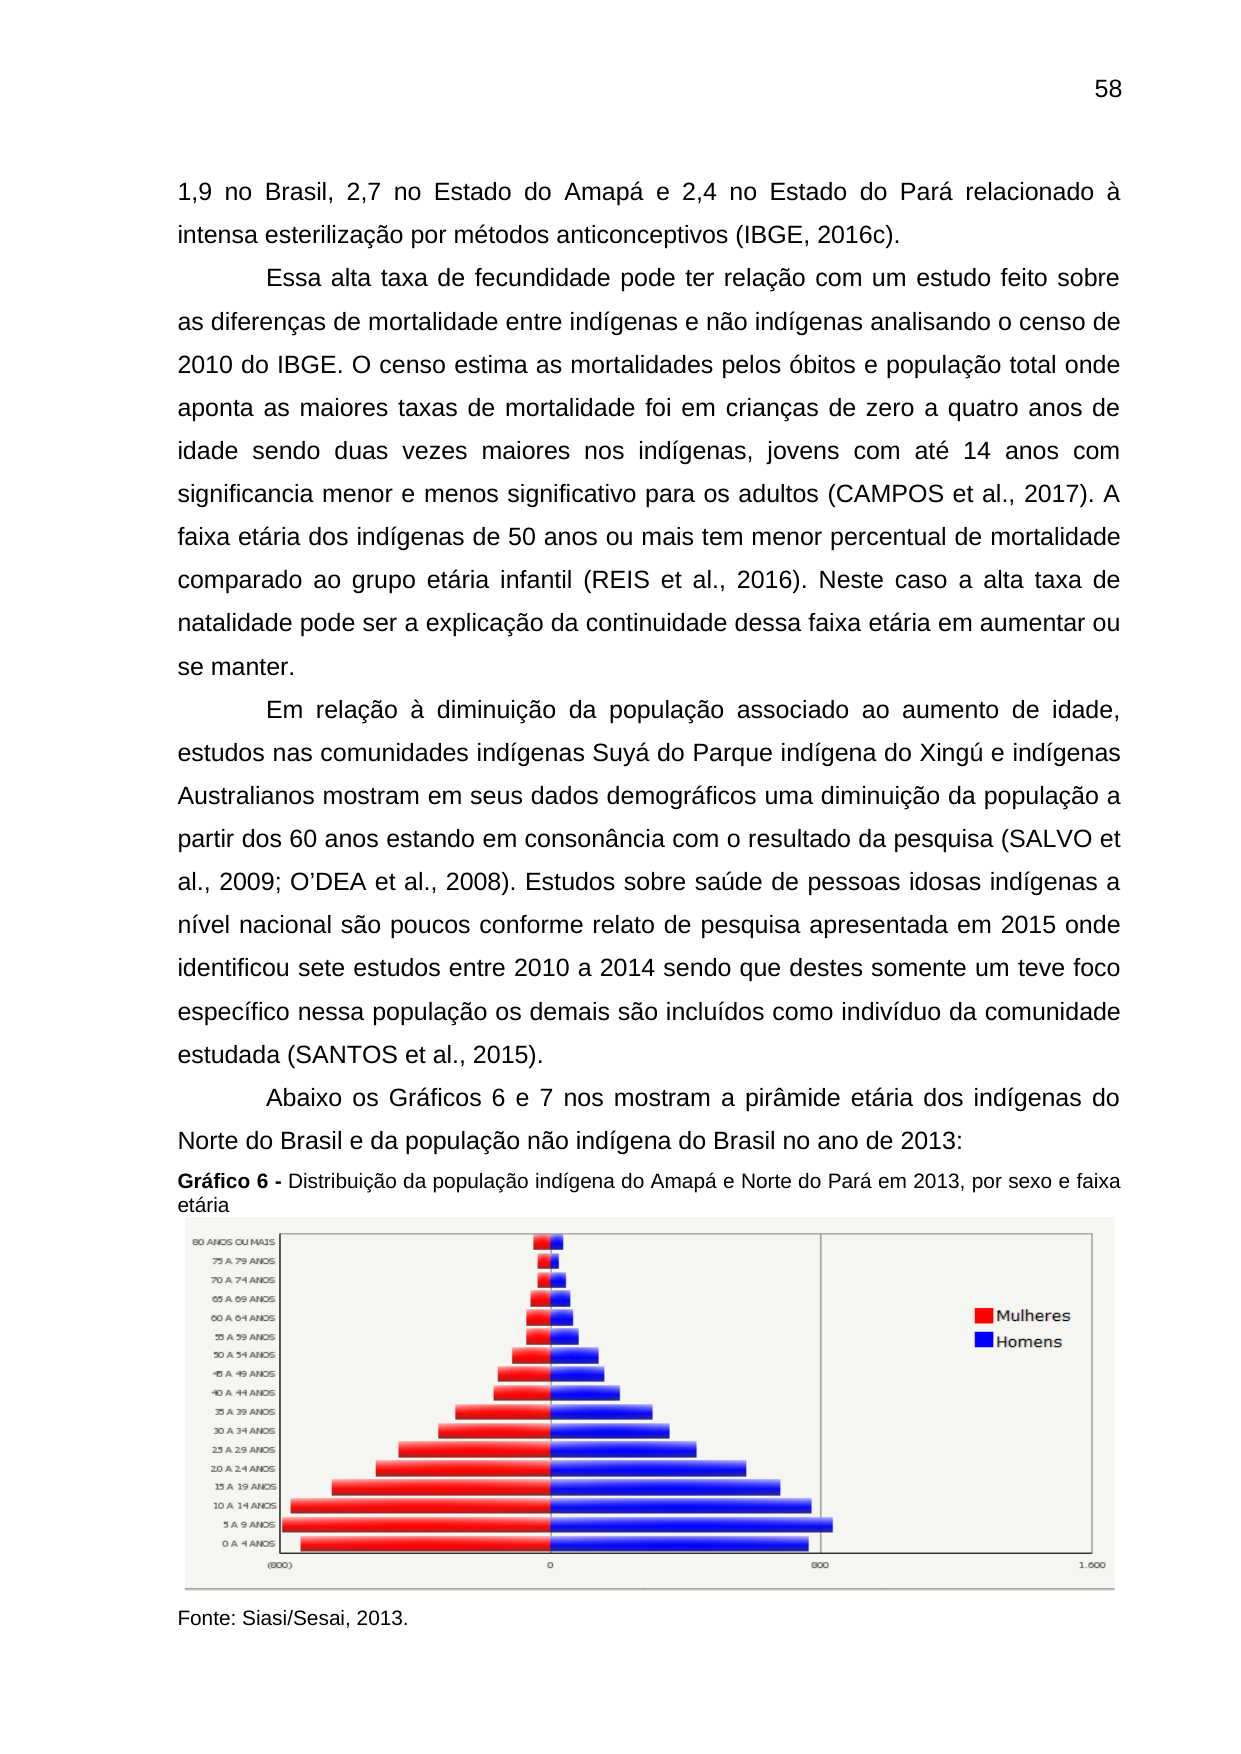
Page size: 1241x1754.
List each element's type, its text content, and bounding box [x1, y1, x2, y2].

text Essa alta taxa de fecundidade pode ter relação com um estudo feito sobre as diferenças de mortalidade entre indígenas e não indígenas analisando o censo de 2010 do IBGE. O censo estima as mortalidades pelos óbitos e população total onde aponta as maiores taxas de mortalidade foi em crianças de zero a quatro anos de idade sendo duas vezes maiores nos indígenas, jovens com até 14 anos com significancia menor e menos significativo para os adultos (CAMPOS et al., 2017). A faixa etária dos indígenas de 50 anos ou mais tem menor percentual de mortalidade comparado ao grupo etária infantil (REIS et al., 2016). Neste caso a alta taxa de natalidade pode ser a explicação da continuidade dessa faixa etária em aumentar ou se manter. [177, 263, 1122, 680]
text Gráfico 6 - Distribuição da população indígena do Amapá e Norte do Pará em 2013, por sexo e faixa etária [177, 1169, 1122, 1217]
text Fonte: Siasi/Sesai, 2013. [177, 1605, 1122, 1629]
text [177, 177, 1122, 249]
text Em relação à diminuição da população associado ao aumento de idade, estudos nas comunidades indígenas Suyá do Parque indígena do Xingú e indígenas Australianos mostram em seus dados demográficos uma diminuição da população a partir dos 60 anos estando em consonância com o resultado da pesquisa (SALVO et al., 2009; O’DEA et al., 2008). Estudos sobre saúde de pessoas idosas indígenas a nível nacional são poucos conforme relato de pesquisa apresentada em 2015 onde identificou sete estudos entre 2010 a 2014 sendo que destes somente um teve foco específico nessa população os demais são incluídos como indivíduo da comunidade estudada (SANTOS et al., 2015). [177, 695, 1122, 1068]
picture [184, 1217, 1115, 1591]
text Abaixo os Gráficos 6 e 7 nos mostram a pirâmide etária dos indígenas do Norte do Brasil e da população não indígena do Brasil no ano de 2013: [177, 1083, 1122, 1155]
